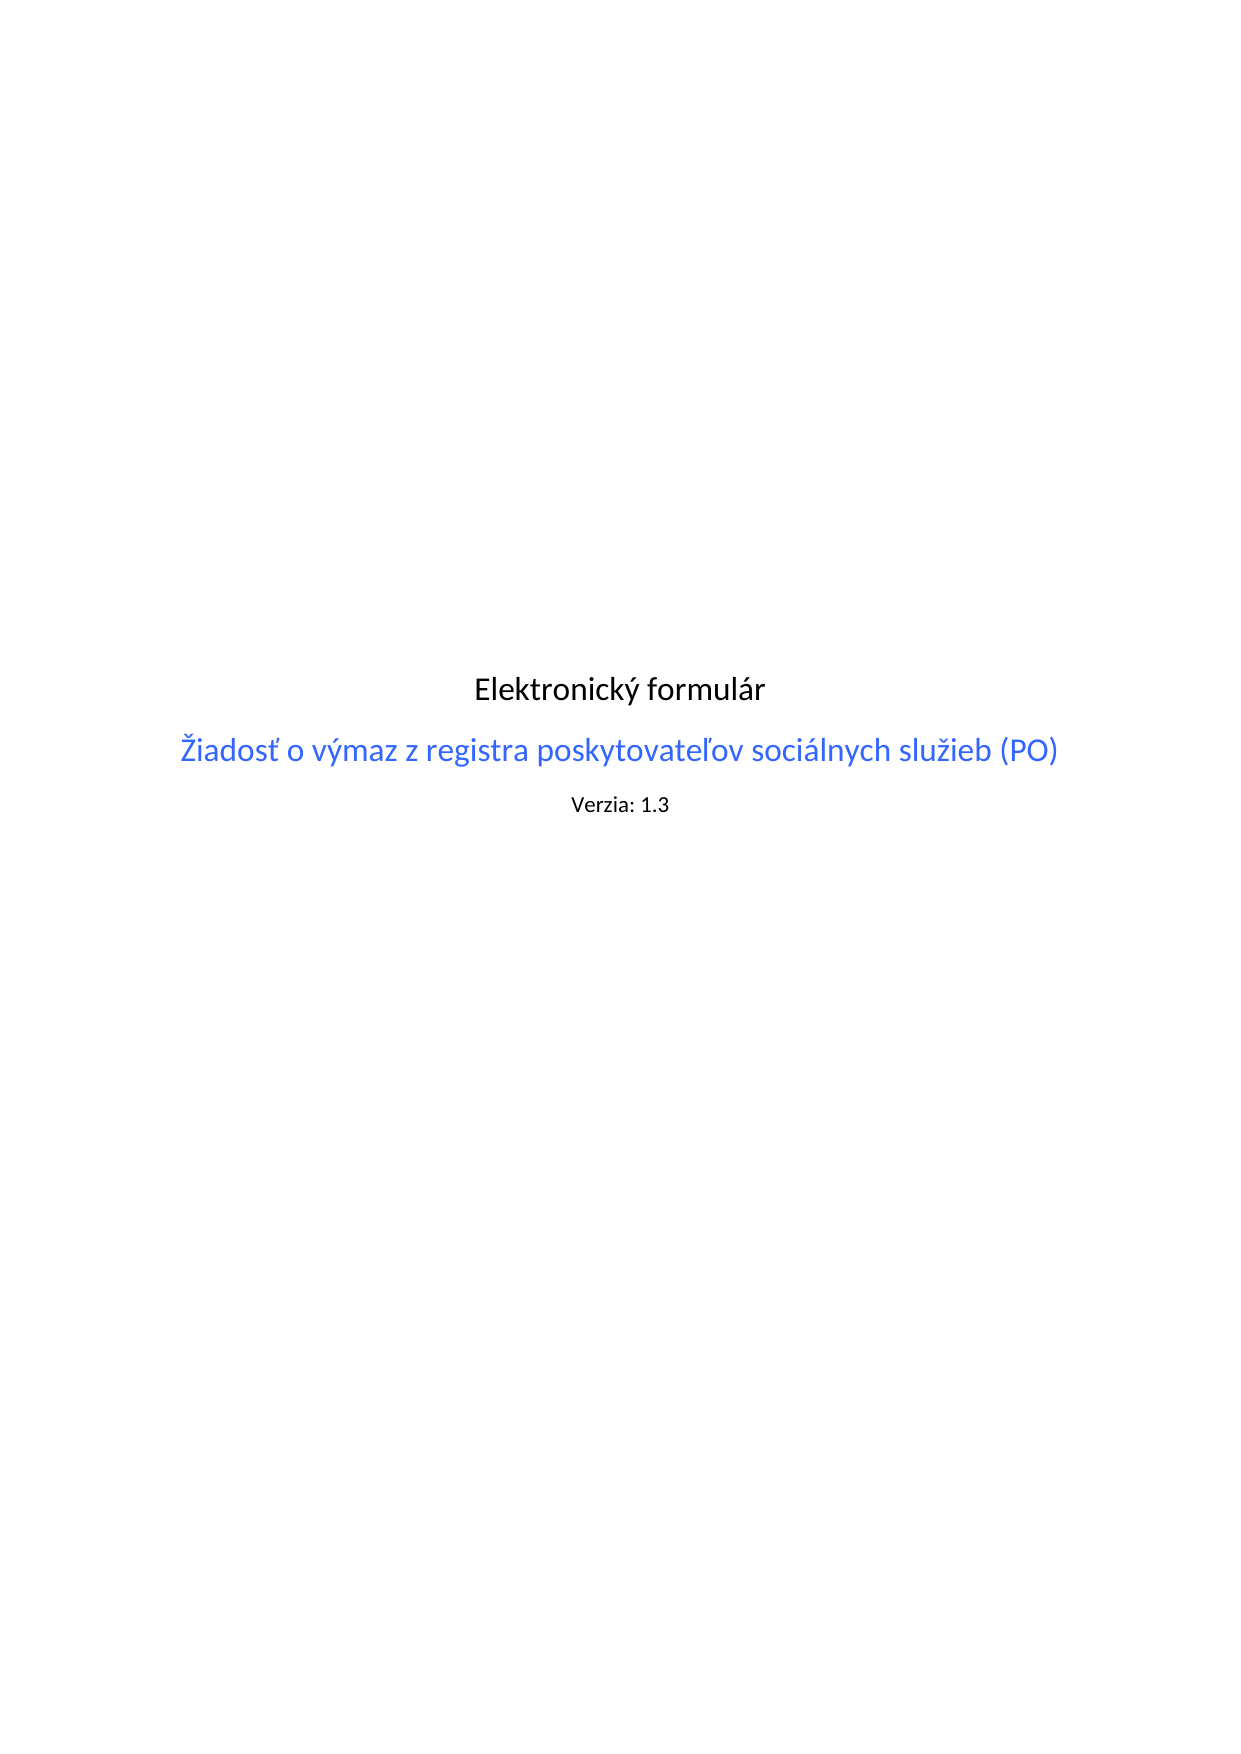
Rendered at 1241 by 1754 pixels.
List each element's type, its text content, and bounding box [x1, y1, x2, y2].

text Elektronický formulár [148, 668, 1093, 709]
text Verzia: 1.3 [148, 790, 1093, 818]
text Žiadosť o výmaz z registra poskytovateľov sociálnych služieb (PO) [148, 729, 1093, 770]
